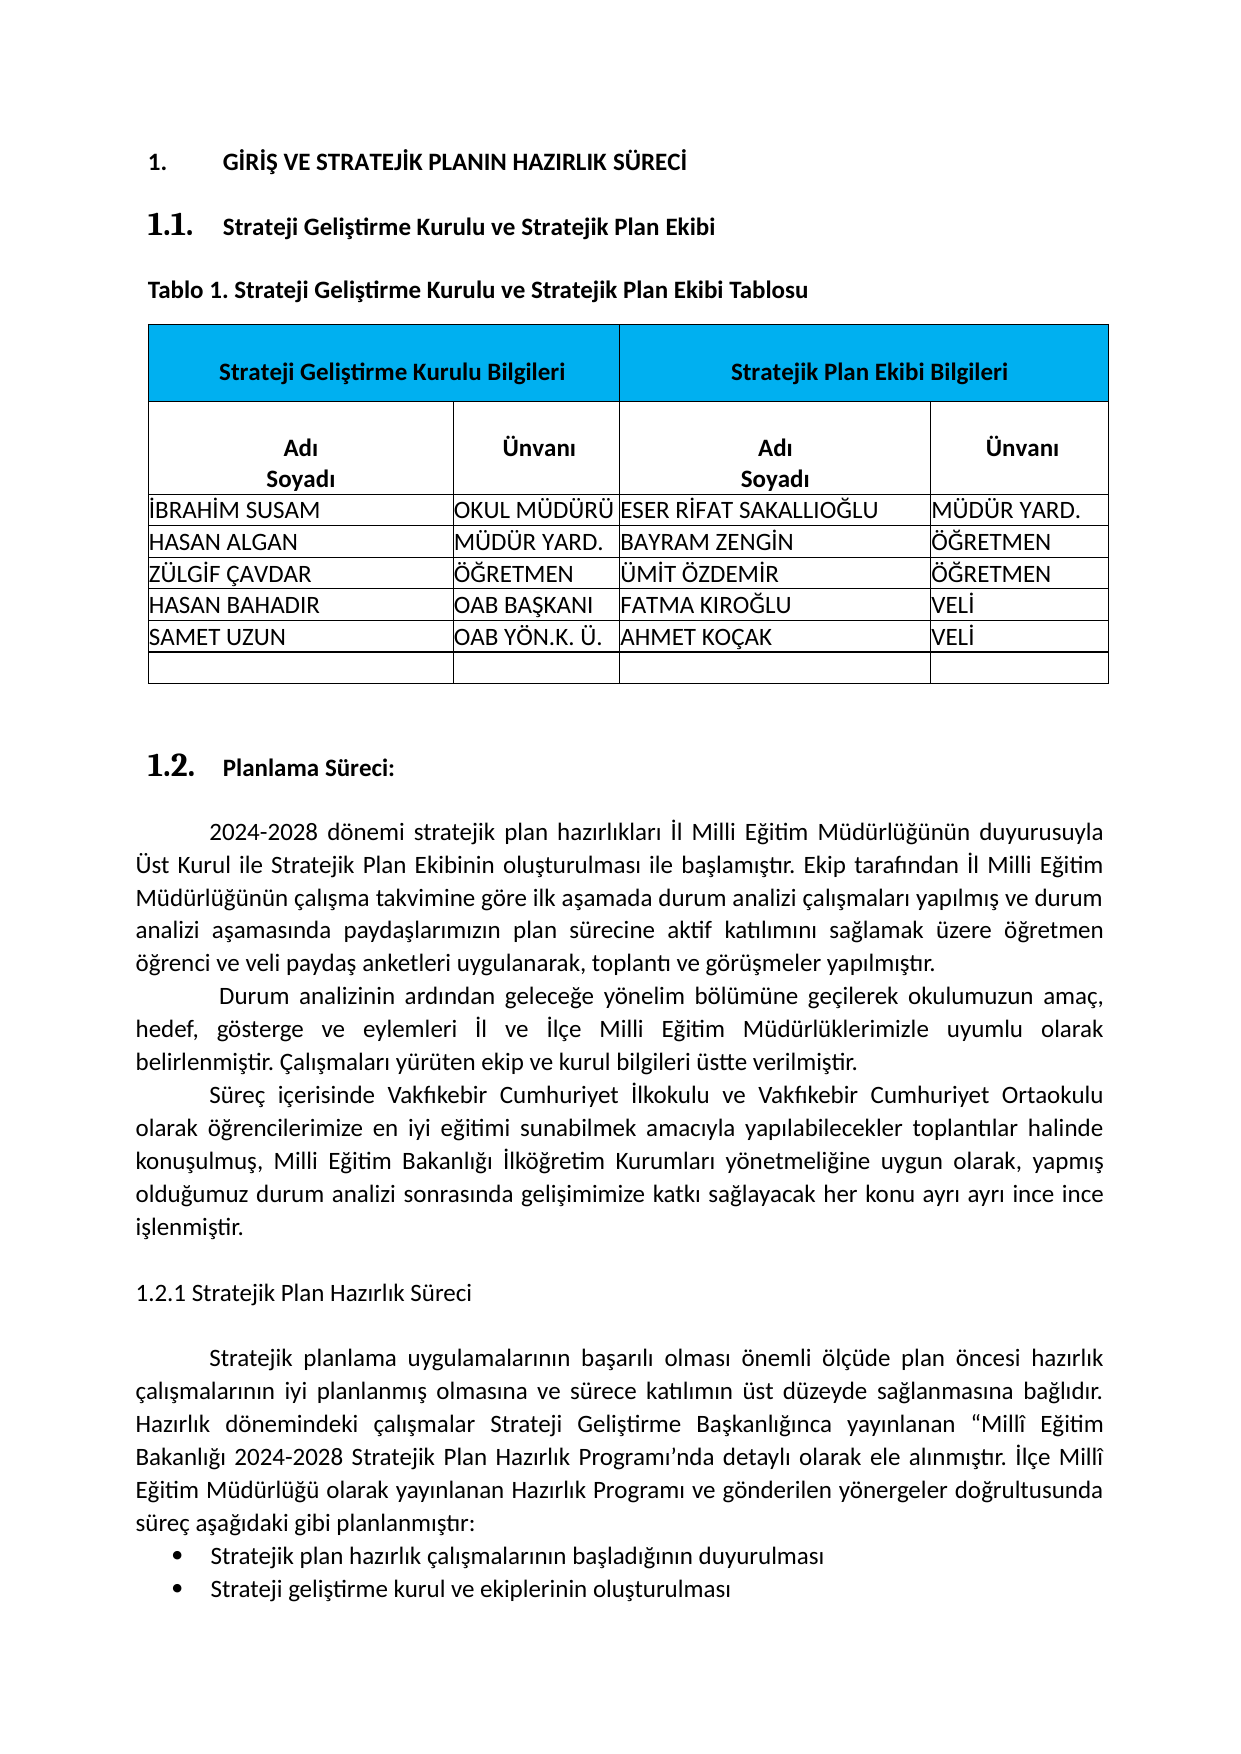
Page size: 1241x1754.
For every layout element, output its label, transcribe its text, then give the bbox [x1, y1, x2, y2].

table_cell ÖĞRETMEN [931, 558, 1108, 588]
text Stratejik planlama uygulamalarının başarılı olması önemli ölçüde plan öncesi hazırlık çalışmalarının iyi planlanmış olmasına ve sürece katılımın üst düzeyde sağlanmasına bağlıdır. Hazırlık dönemindeki çalışmalar Strateji Geliştirme Başkanlığınca yayınlanan “Millî Eğitim Bakanlığı 2024-2028 Stratejik Plan Hazırlık Programı’nda detaylı olarak ele alınmıştır. İlçe Millî Eğitim Müdürlüğü olarak yayınlanan Hazırlık Programı ve gönderilen yönergeler doğrultusunda süreç aşağıdaki gibi planlanmıştır: [135, 1343, 1105, 1538]
table_cell ESER RİFAT SAKALLIOĞLU [620, 495, 930, 525]
table_cell [620, 653, 930, 683]
table_cell OAB BAŞKANI [454, 589, 619, 620]
list GİRİŞ VE STRATEJİK PLANIN HAZIRLIK SÜRECİ [148, 146, 1105, 176]
table_cell OKUL MÜDÜRÜ [454, 495, 619, 525]
table_cell ÜMİT ÖZDEMİR [620, 558, 930, 588]
list Stratejik plan hazırlık çalışmalarının başladığının duyurulması [173, 1540, 1105, 1571]
list Planlama Süreci: [148, 746, 1105, 784]
table_cell MÜDÜR YARD. [454, 526, 619, 557]
table_cell Adı Soyadı [149, 402, 453, 494]
table_cell SAMET UZUN [149, 621, 453, 651]
text Süreç içerisinde Vakfıkebir Cumhuriyet İlkokulu ve Vakfıkebir Cumhuriyet Ortaokulu olarak öğrencilerimize en iyi eğitimi sunabilmek amacıyla yapılabilecekler toplantılar halinde konuşulmuş, Milli Eğitim Bakanlığı İlköğretim Kurumları yönetmeliğine uygun olarak, yapmış olduğumuz durum analizi sonrasında gelişimimize katkı sağlayacak her konu ayrı ayrı ince ince işlenmiştir. [135, 1079, 1105, 1241]
table_cell FATMA KIROĞLU [620, 589, 930, 620]
list Strateji Geliştirme Kurulu ve Stratejik Plan Ekibi [148, 205, 1105, 244]
table_cell [149, 653, 453, 683]
text 2024-2028 dönemi stratejik plan hazırlıkları İl Milli Eğitim Müdürlüğünün duyurusuyla Üst Kurul ile Stratejik Plan Ekibinin oluşturulması ile başlamıştır. Ekip tarafından İl Milli Eğitim Müdürlüğünün çalışma takvimine göre ilk aşamada durum analizi çalışmaları yapılmış ve durum analizi aşamasında paydaşlarımızın plan sürecine aktif katılımını sağlamak üzere öğretmen öğrenci ve veli paydaş anketleri uygulanarak, toplantı ve görüşmeler yapılmıştır. [135, 816, 1105, 978]
table_cell ÖĞRETMEN [931, 526, 1108, 557]
table_cell MÜDÜR YARD. [931, 495, 1108, 525]
table_cell OAB YÖN.K. Ü. [454, 621, 619, 651]
list Strateji geliştirme kurul ve ekiplerinin oluşturulması [173, 1573, 1105, 1603]
table_cell HASAN BAHADIR [149, 589, 453, 620]
text 1.2.1 Stratejik Plan Hazırlık Süreci [135, 1277, 1105, 1307]
table_cell Ünvanı [454, 402, 619, 494]
table_header Strateji Geliştirme Kurulu Bilgileri [149, 325, 619, 401]
table_header Stratejik Plan Ekibi Bilgileri [620, 325, 1108, 401]
table_cell ÖĞRETMEN [454, 558, 619, 588]
table_cell İBRAHİM SUSAM [149, 495, 453, 525]
text Tablo 1. Strateji Geliştirme Kurulu ve Stratejik Plan Ekibi Tablosu [148, 274, 1105, 305]
table_cell [931, 653, 1108, 683]
table_cell VELİ [931, 589, 1108, 620]
text Durum analizinin ardından geleceğe yönelim bölümüne geçilerek okulumuzun amaç, hedef, gösterge ve eylemleri İl ve İlçe Milli Eğitim Müdürlüklerimizle uyumlu olarak belirlenmiştir. Çalışmaları yürüten ekip ve kurul bilgileri üstte verilmiştir. [135, 981, 1105, 1077]
table_cell ZÜLGİF ÇAVDAR [149, 558, 453, 588]
table_cell Ünvanı [931, 402, 1108, 494]
table_cell [454, 653, 619, 683]
table_cell Adı Soyadı [620, 402, 930, 494]
table_cell BAYRAM ZENGİN [620, 526, 930, 557]
table_cell HASAN ALGAN [149, 526, 453, 557]
table_cell VELİ [931, 621, 1108, 651]
table_cell AHMET KOÇAK [620, 621, 930, 651]
